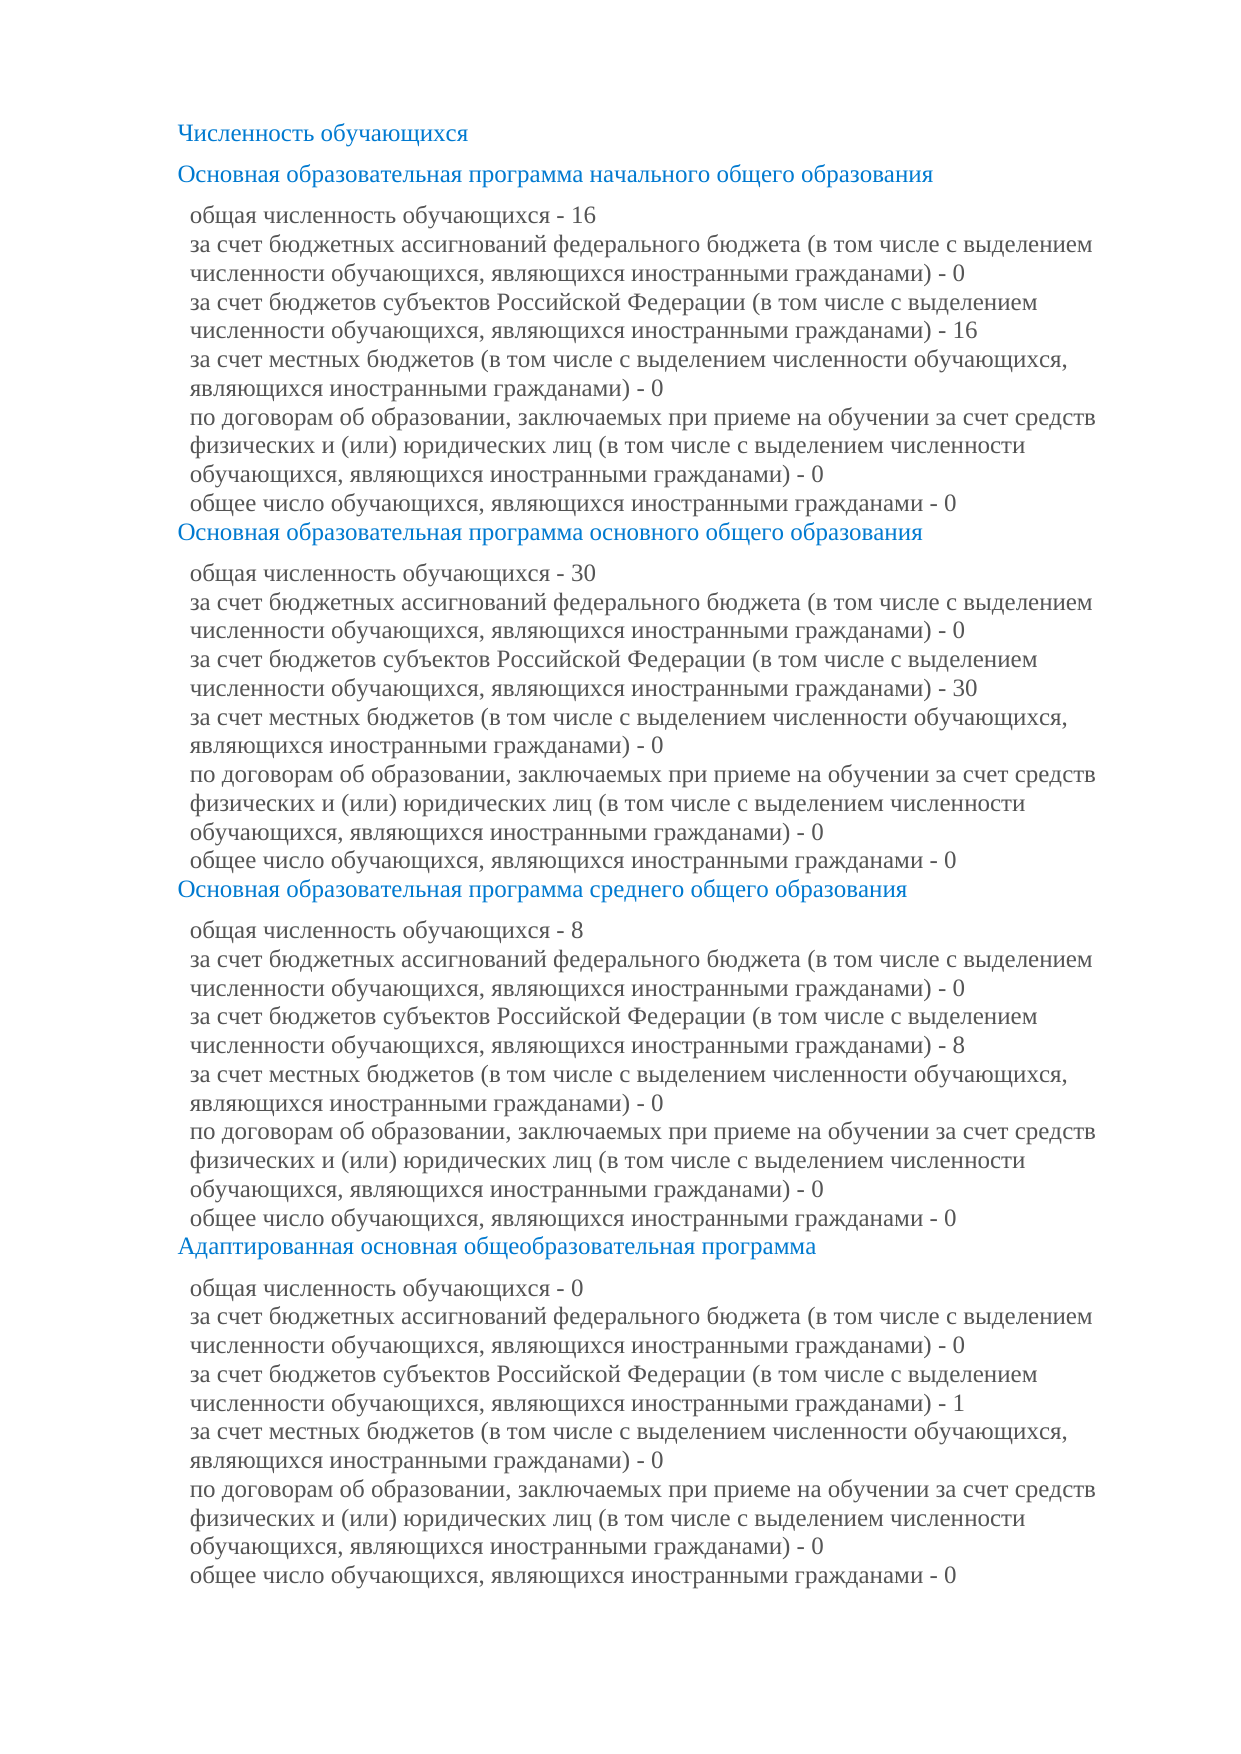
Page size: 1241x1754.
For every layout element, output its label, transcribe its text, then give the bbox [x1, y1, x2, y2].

text общая численность обучающихся - 8 [189, 915, 1152, 944]
text за счет бюджетов субъектов Российской Федерации (в том числе с выделением численности обучающихся, являющихся иностранными гражданами) - 16 [189, 287, 1152, 344]
text Адаптированная основная общеобразовательная программа [177, 1231, 1152, 1260]
text за счет местных бюджетов (в том числе с выделением численности обучающихся, являющихся иностранными гражданами) - 0 [189, 1059, 1152, 1116]
text общее число обучающихся, являющихся иностранными гражданами - 0 [189, 845, 1152, 874]
text за счет бюджетных ассигнований федерального бюджета (в том числе с выделением численности обучающихся, являющихся иностранными гражданами) - 0 [189, 229, 1152, 287]
text по договорам об образовании, заключаемых при приеме на обучении за счет средств физических и (или) юридических лиц (в том числе с выделением численности обучающихся, являющихся иностранными гражданами) - 0 [189, 759, 1152, 845]
text за счет бюджетов субъектов Российской Федерации (в том числе с выделением численности обучающихся, являющихся иностранными гражданами) - 30 [189, 644, 1152, 702]
text по договорам об образовании, заключаемых при приеме на обучении за счет средств физических и (или) юридических лиц (в том числе с выделением численности обучающихся, являющихся иностранными гражданами) - 0 [189, 1116, 1152, 1203]
text общая численность обучающихся - 0 [189, 1273, 1152, 1301]
text за счет бюджетов субъектов Российской Федерации (в том числе с выделением численности обучающихся, являющихся иностранными гражданами) - 8 [189, 1001, 1152, 1059]
text за счет местных бюджетов (в том числе с выделением численности обучающихся, являющихся иностранными гражданами) - 0 [189, 1416, 1152, 1474]
text общее число обучающихся, являющихся иностранными гражданами - 0 [189, 1203, 1152, 1231]
text общее число обучающихся, являющихся иностранными гражданами - 0 [189, 488, 1152, 517]
text общее число обучающихся, являющихся иностранными гражданами - 0 [189, 1560, 1152, 1589]
text за счет бюджетных ассигнований федерального бюджета (в том числе с выделением численности обучающихся, являющихся иностранными гражданами) - 0 [189, 587, 1152, 644]
text общая численность обучающихся - 16 [189, 200, 1152, 229]
text Основная образовательная программа основного общего образования [177, 517, 1152, 545]
text Основная образовательная программа среднего общего образования [177, 874, 1152, 903]
text за счет бюджетных ассигнований федерального бюджета (в том числе с выделением численности обучающихся, являющихся иностранными гражданами) - 0 [189, 1301, 1152, 1359]
text по договорам об образовании, заключаемых при приеме на обучении за счет средств физических и (или) юридических лиц (в том числе с выделением численности обучающихся, являющихся иностранными гражданами) - 0 [189, 402, 1152, 488]
text за счет бюджетов субъектов Российской Федерации (в том числе с выделением численности обучающихся, являющихся иностранными гражданами) - 1 [189, 1359, 1152, 1416]
text общая численность обучающихся - 30 [189, 558, 1152, 587]
text Численность обучающихся [177, 118, 1152, 147]
text Основная образовательная программа начального общего образования [177, 159, 1152, 188]
text за счет местных бюджетов (в том числе с выделением численности обучающихся, являющихся иностранными гражданами) - 0 [189, 702, 1152, 759]
text за счет местных бюджетов (в том числе с выделением численности обучающихся, являющихся иностранными гражданами) - 0 [189, 344, 1152, 402]
text за счет бюджетных ассигнований федерального бюджета (в том числе с выделением численности обучающихся, являющихся иностранными гражданами) - 0 [189, 944, 1152, 1001]
text по договорам об образовании, заключаемых при приеме на обучении за счет средств физических и (или) юридических лиц (в том числе с выделением численности обучающихся, являющихся иностранными гражданами) - 0 [189, 1474, 1152, 1560]
